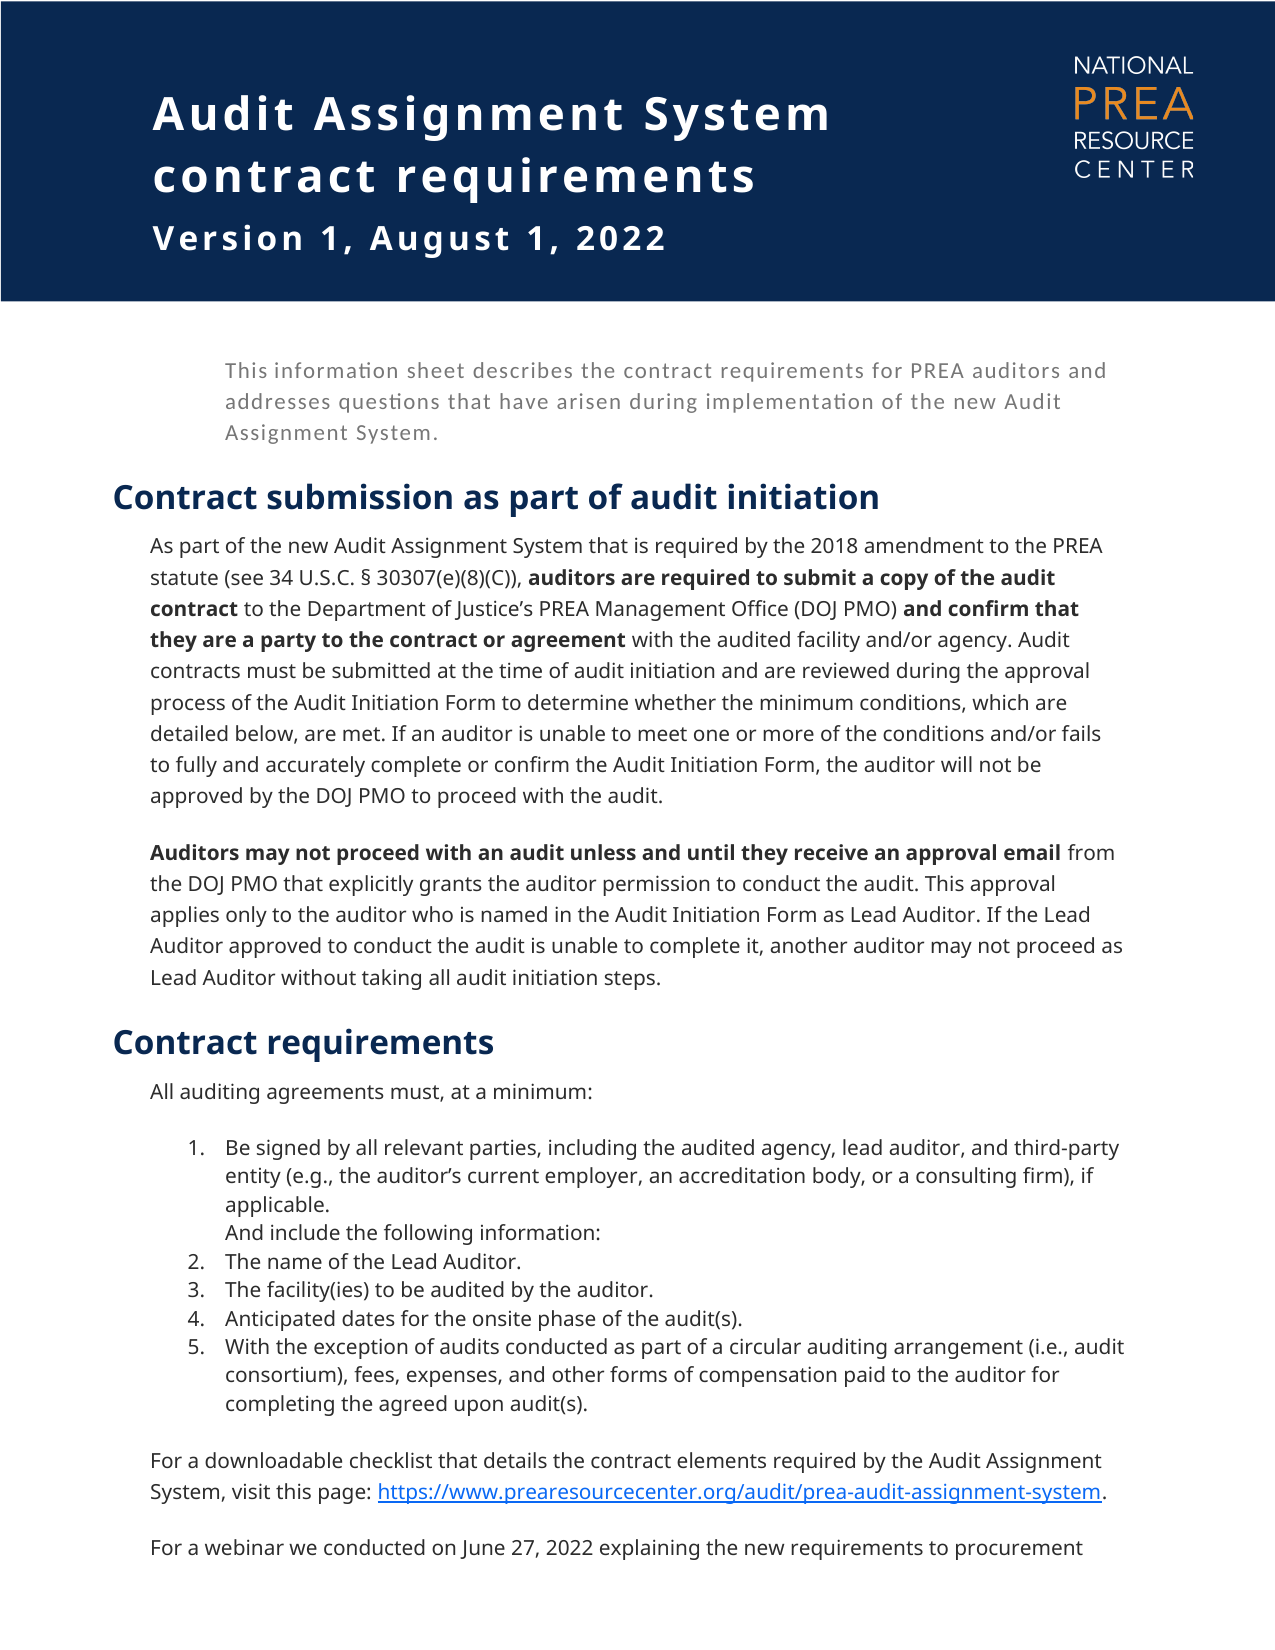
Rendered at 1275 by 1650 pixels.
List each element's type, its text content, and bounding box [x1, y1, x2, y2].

list And include the following information: [225, 1218, 1125, 1247]
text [150, 1533, 1125, 1562]
subtitle Contract requirements [112, 1019, 1125, 1064]
list The name of the Lead Auditor. [187, 1247, 1125, 1275]
picture [1075, 56, 1194, 178]
text As part of the new Audit Assignment System that is required by the 2018 amendment to the PREA statute (see 34 U.S.C. § 30307(e)(8)(C)), auditors are required to submit a copy of the audit contract to the Department of Justice’s PREA Management Office (DOJ PMO) and confirm that they are a party to the contract or agreement with the audited facility and/or agency. Audit contracts must be submitted at the time of audit initiation and are reviewed during the approval process of the Audit Initiation Form to determine whether the minimum conditions, which are detailed below, are met. If an auditor is unable to meet one or more of the conditions and/or fails to fully and accurately complete or confirm the Audit Initiation Form, the auditor will not be approved by the DOJ PMO to proceed with the audit. [150, 531, 1125, 810]
text For a downloadable checklist that details the contract elements required by the Audit Assignment System, visit this page: https://www.prearesourcecenter.org/audit/prea-audit-assignment-system. [150, 1446, 1125, 1506]
list This information sheet describes the contract requirements for PREA auditors and addresses questions that have arisen during implementation of the new Audit Assignment System. [225, 356, 1125, 446]
list Be signed by all relevant parties, including the audited agency, lead auditor, and third-party entity (e.g., the auditor’s current employer, an accreditation body, or a consulting firm), if applicable. [187, 1133, 1125, 1218]
list Anticipated dates for the onsite phase of the audit(s). [187, 1304, 1125, 1332]
list With the exception of audits conducted as part of a circular auditing arrangement (i.e., audit consortium), fees, expenses, and other forms of compensation paid to the auditor for completing the agreed upon audit(s). [187, 1332, 1125, 1417]
subtitle Contract submission as part of audit initiation [112, 473, 1125, 519]
text All auditing agreements must, at a minimum: [150, 1077, 1125, 1105]
text Auditors may not proceed with an audit unless and until they receive an approval email from the DOJ PMO that explicitly grants the auditor permission to conduct the audit. This approval applies only to the auditor who is named in the Audit Initiation Form as Lead Auditor. If the Lead Auditor approved to conduct the audit is unable to complete it, another auditor may not proceed as Lead Auditor without taking all audit initiation steps. [150, 838, 1125, 991]
list The facility(ies) to be audited by the auditor. [187, 1275, 1125, 1304]
